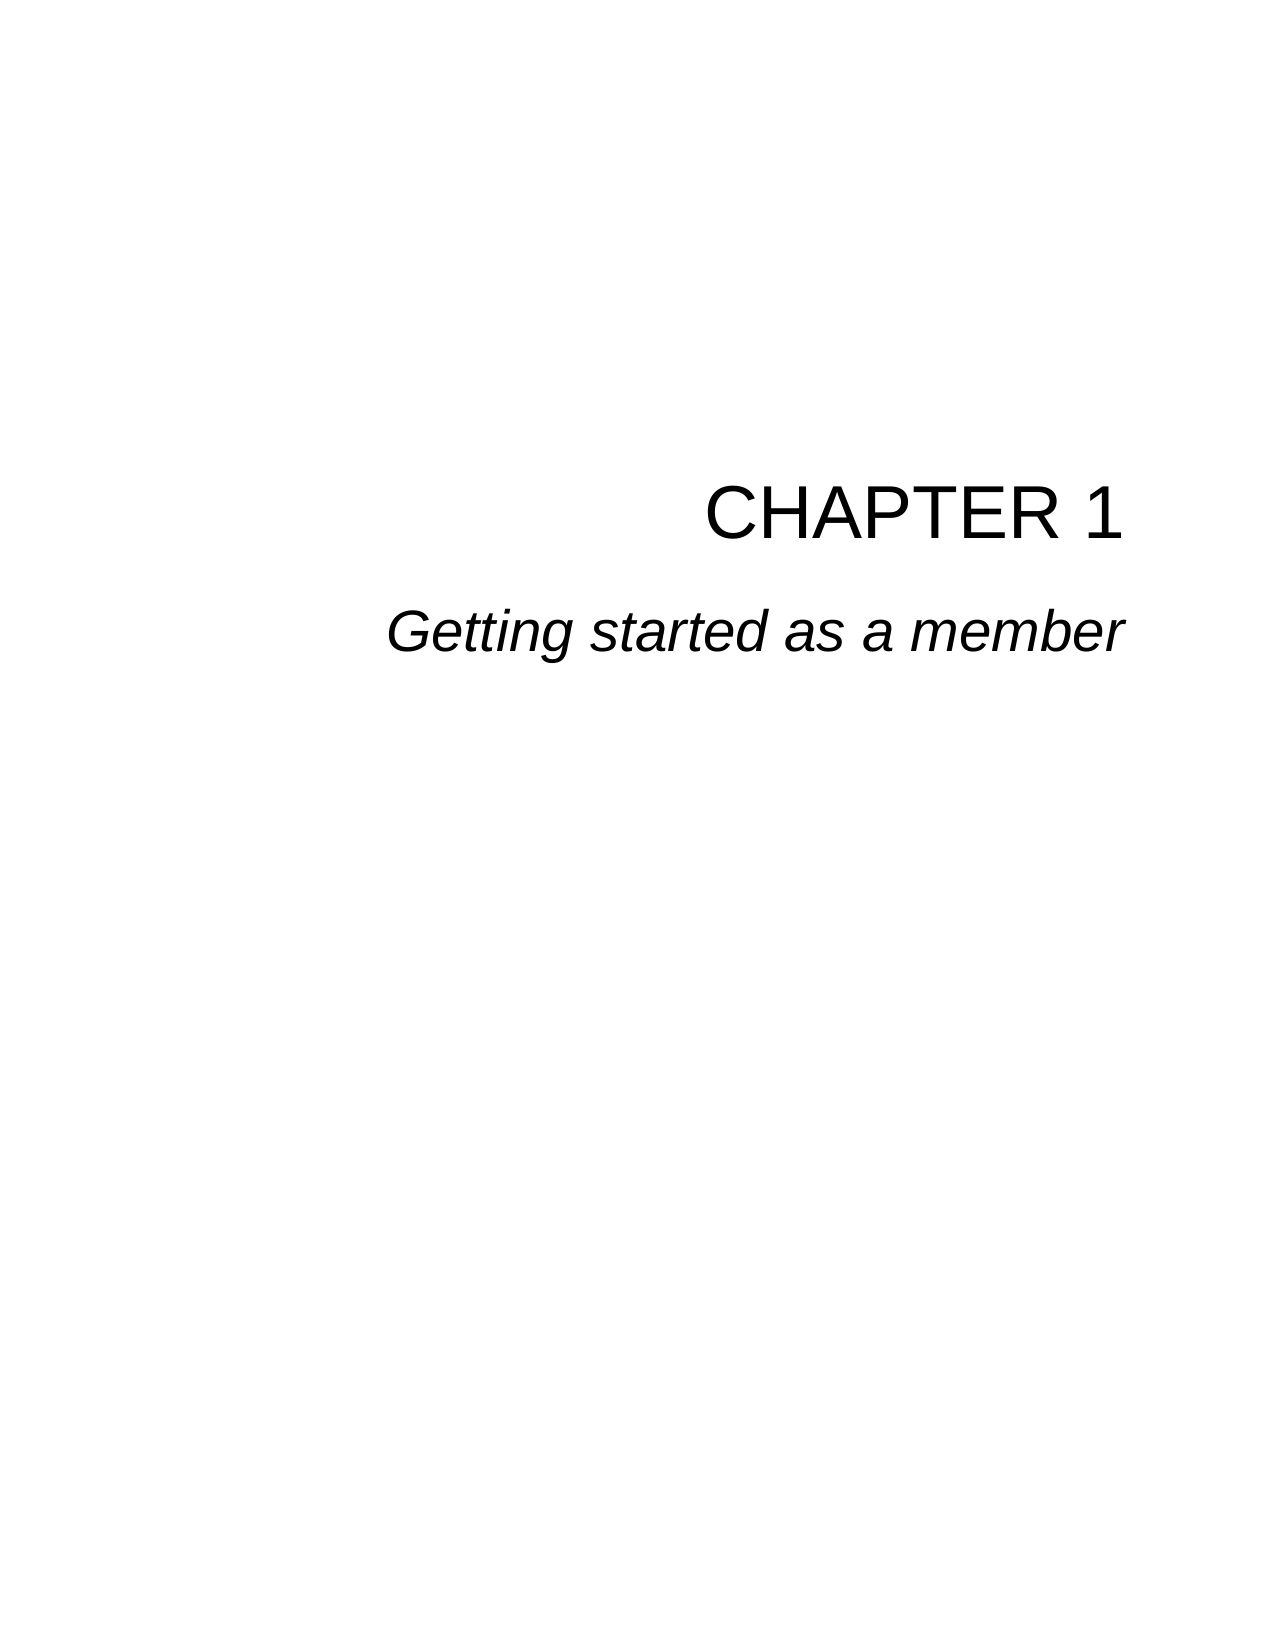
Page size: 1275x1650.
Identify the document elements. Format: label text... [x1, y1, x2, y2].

text Getting started as a member [150, 596, 1125, 663]
text Chapter 1 [150, 468, 1125, 554]
